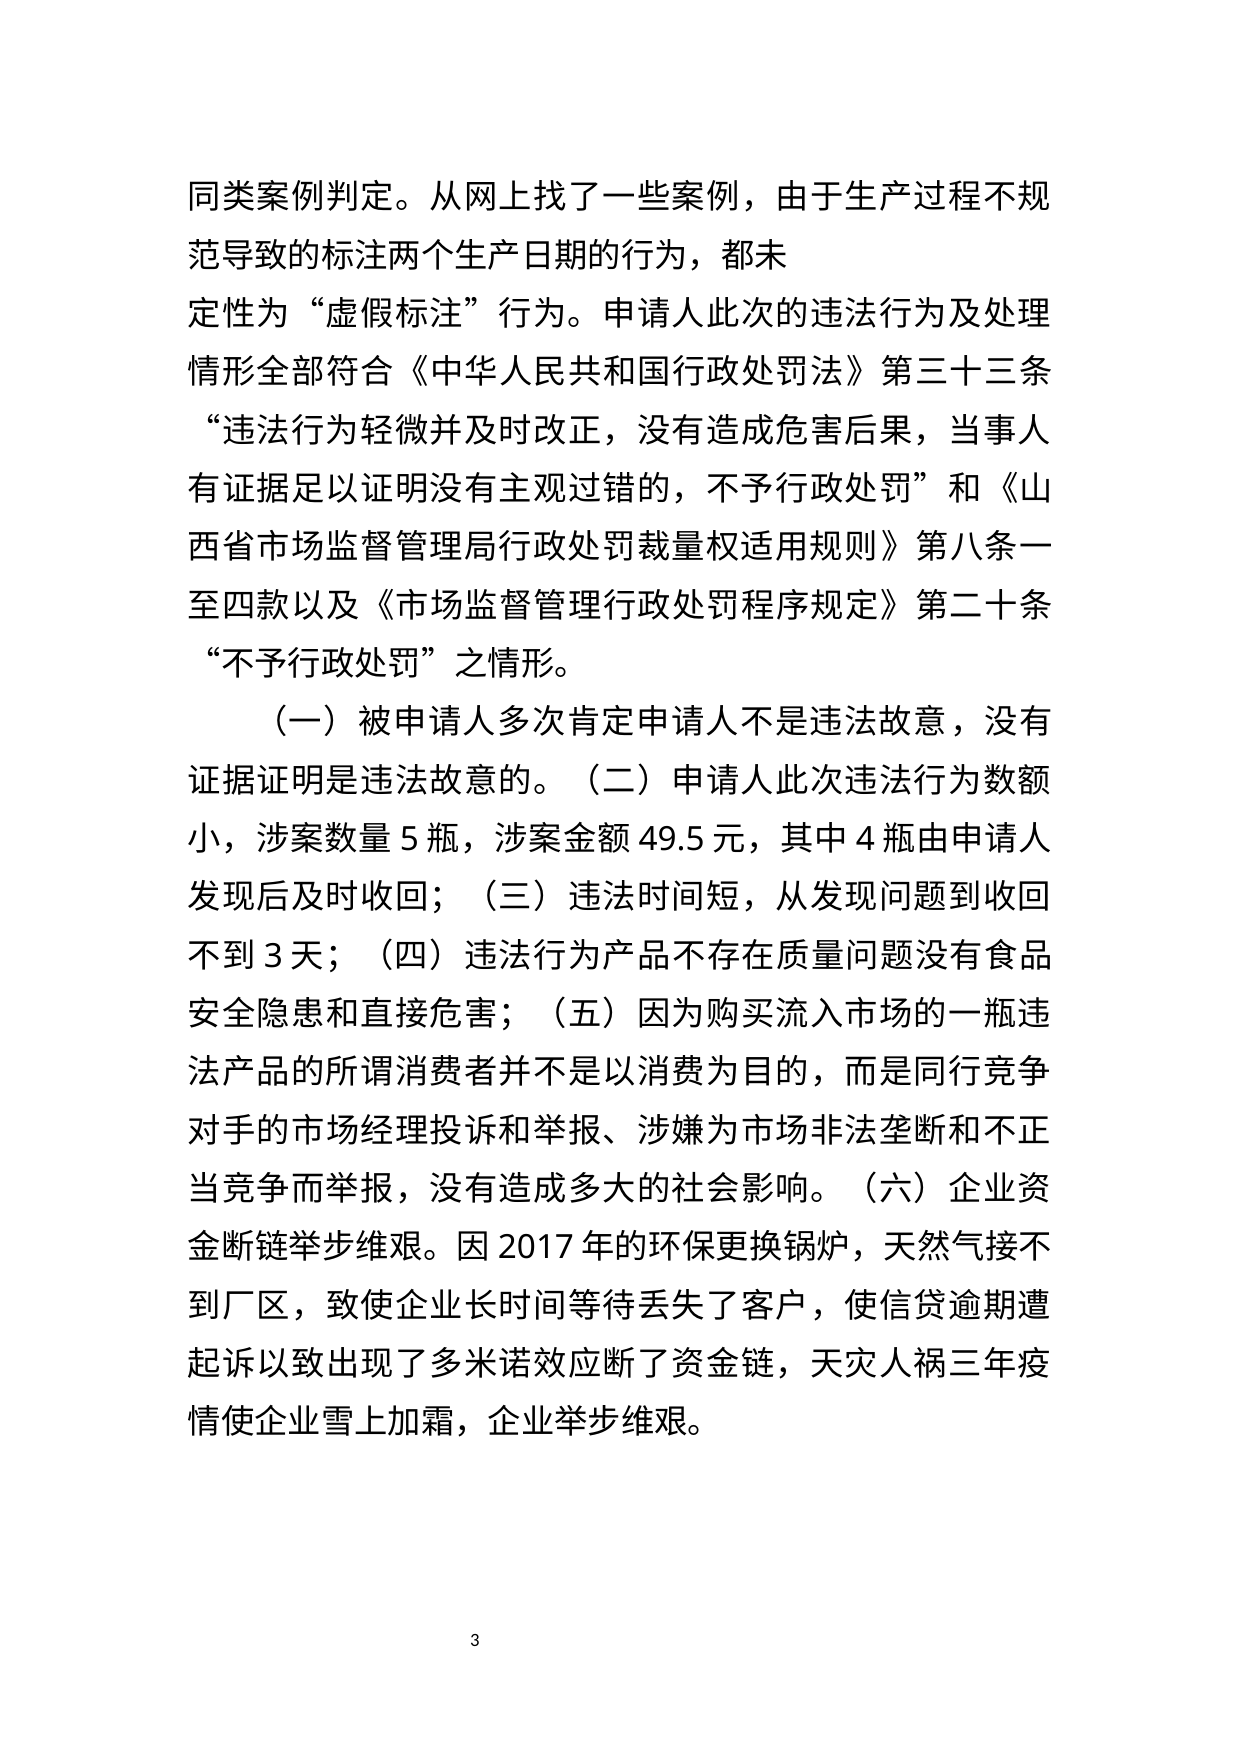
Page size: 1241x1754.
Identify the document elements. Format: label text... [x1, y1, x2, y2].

text 定性为“虚假标注”行为。申请人此次的违法行为及处理情形全部符合《中华人民共和国行政处罚法》第三十三条“违法行为轻微并及时改正，没有造成危害后果，当事人有证据足以证明没有主观过错的，不予行政处罚”和《山西省市场监督管理局行政处罚裁量权适用规则》第八条一至四款以及《市场监督管理行政处罚程序规定》第二十条“不予行政处罚”之情形。 [187, 279, 1053, 687]
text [187, 162, 1053, 279]
text （一）被申请人多次肯定申请人不是违法故意，没有证据证明是违法故意的。（二）申请人此次违法行为数额小，涉案数量5瓶，涉案金额49.5元，其中4瓶由申请人发现后及时收回；（三）违法时间短，从发现问题到收回不到3天；（四）违法行为产品不存在质量问题没有食品安全隐患和直接危害；（五）因为购买流入市场的一瓶违法产品的所谓消费者并不是以消费为目的，而是同行竞争对手的市场经理投诉和举报、涉嫌为市场非法垄断和不正当竞争而举报，没有造成多大的社会影响。（六）企业资金断链举步维艰。因2017年的环保更换锅炉，天然气接不到厂区，致使企业长时间等待丢失了客户，使信贷逾期遭起诉以致出现了多米诺效应断了资金链，天灾人祸三年疫情使企业雪上加霜，企业举步维艰。 [187, 687, 1053, 1445]
